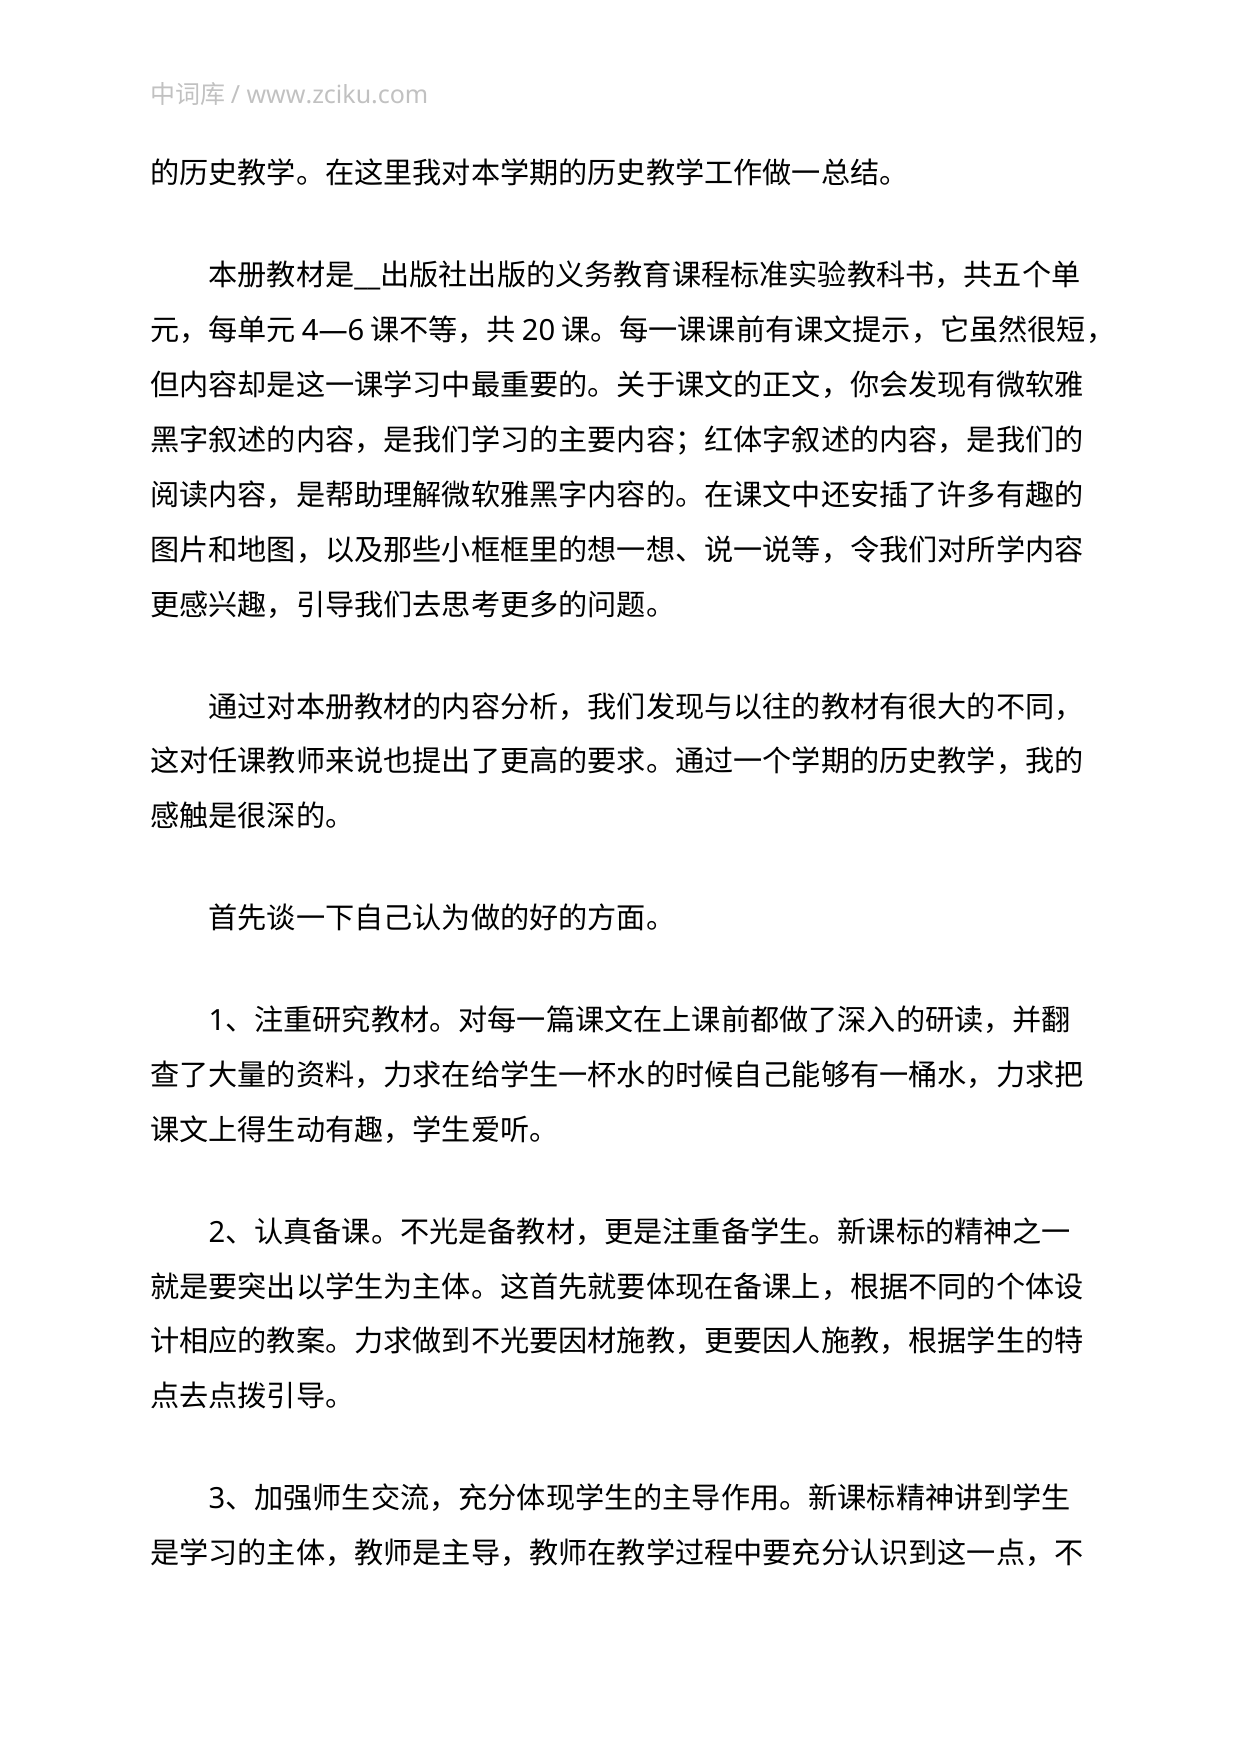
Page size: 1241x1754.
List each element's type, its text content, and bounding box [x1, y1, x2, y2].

text 通过对本册教材的内容分析，我们发现与以往的教材有很大的不同，这对任课教师来说也提出了更高的要求。通过一个学期的历史教学，我的感触是很深的。 [150, 683, 1090, 835]
text 首先谈一下自己认为做的好的方面。 [150, 895, 1090, 937]
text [150, 150, 1090, 192]
text 本册教材是__出版社出版的义务教育课程标准实验教科书，共五个单元，每单元4—6课不等，共20课。每一课课前有课文提示，它虽然很短，但内容却是这一课学习中最重要的。关于课文的正文，你会发现有微软雅黑字叙述的内容，是我们学习的主要内容；红体字叙述的内容，是我们的阅读内容，是帮助理解微软雅黑字内容的。在课文中还安插了许多有趣的图片和地图，以及那些小框框里的想一想、说一说等，令我们对所学内容更感兴趣，引导我们去思考更多的问题。 [150, 252, 1090, 624]
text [150, 1475, 1090, 1572]
text 1、注重研究教材。对每一篇课文在上课前都做了深入的研读，并翻查了大量的资料，力求在给学生一杯水的时候自己能够有一桶水，力求把课文上得生动有趣，学生爱听。 [150, 996, 1090, 1149]
text 2、认真备课。不光是备教材，更是注重备学生。新课标的精神之一就是要突出以学生为主体。这首先就要体现在备课上，根据不同的个体设计相应的教案。力求做到不光要因材施教，更要因人施教，根据学生的特点去点拨引导。 [150, 1208, 1090, 1415]
